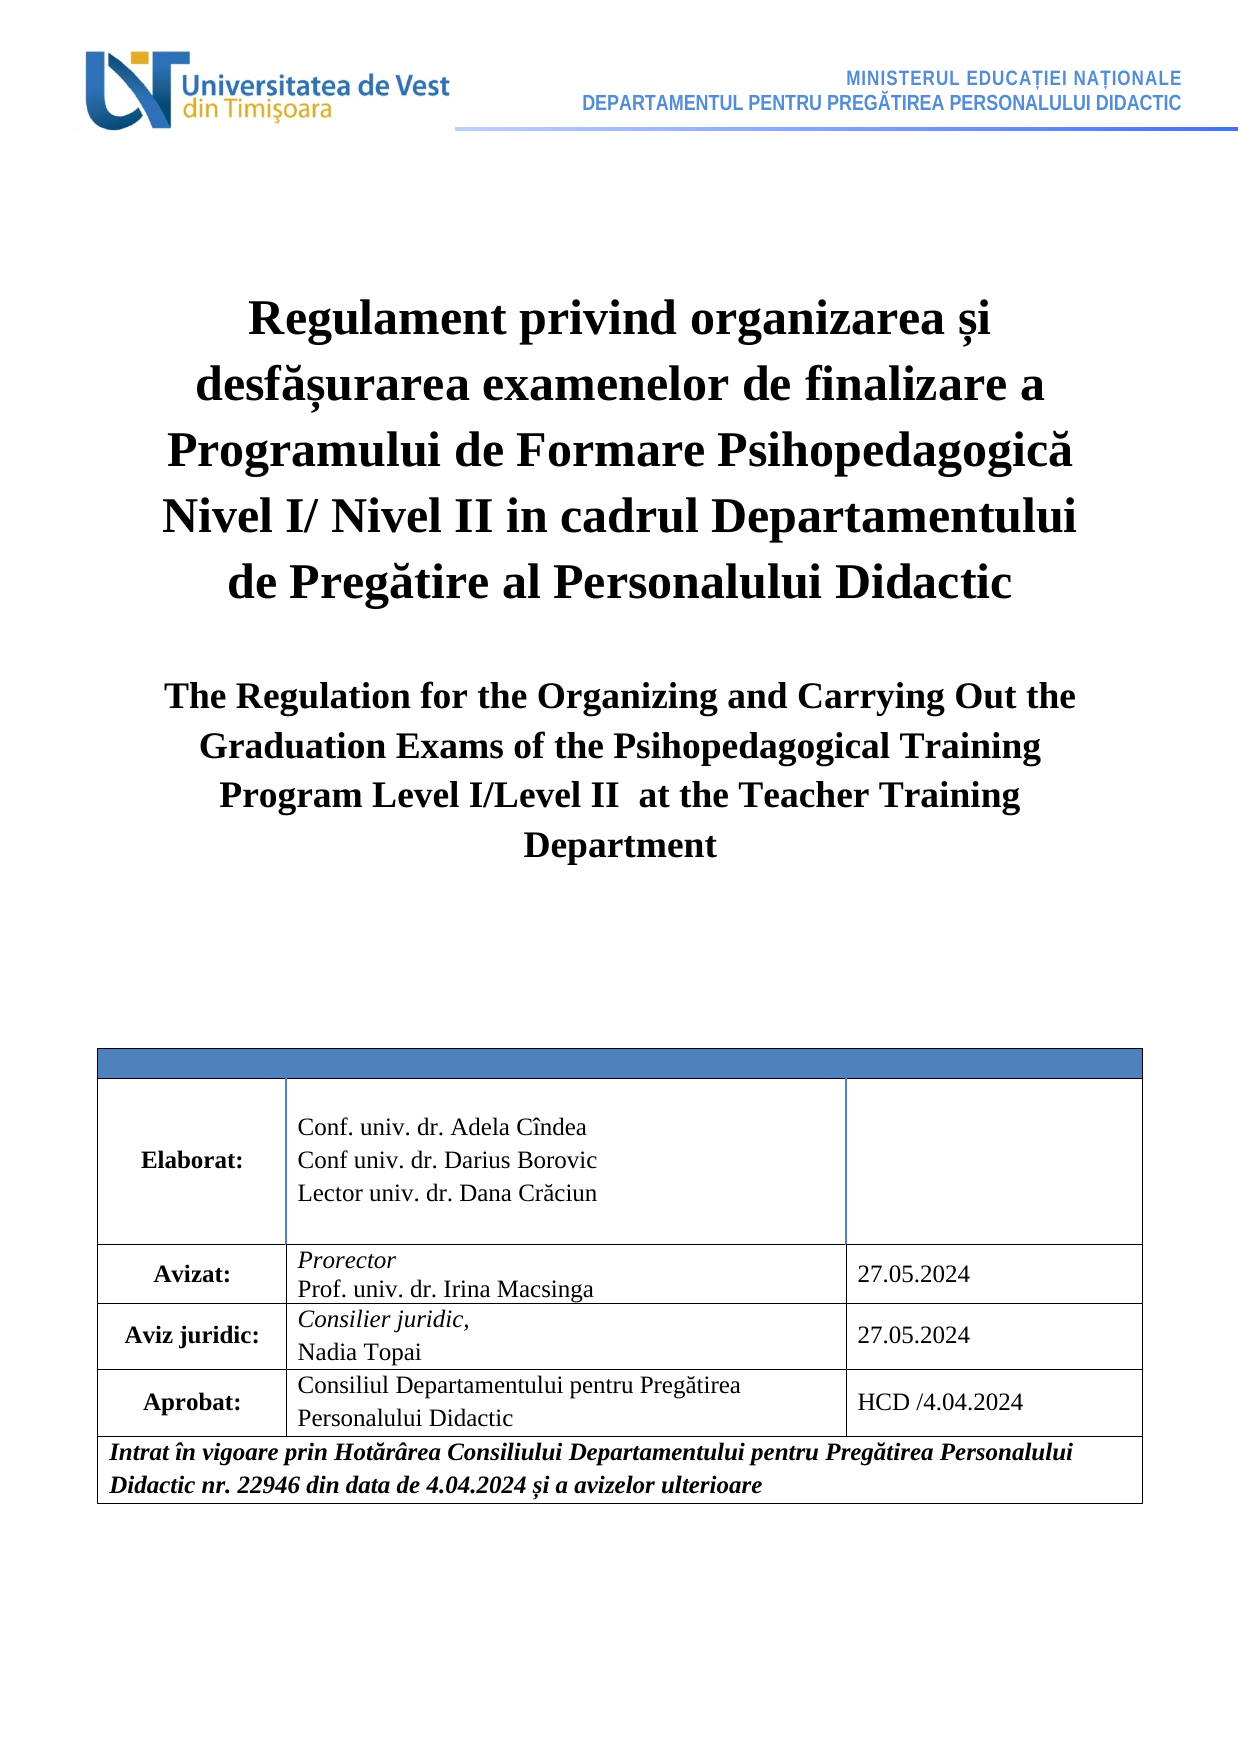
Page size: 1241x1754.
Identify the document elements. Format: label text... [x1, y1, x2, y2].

table_cell Elaborat: [98, 1079, 285, 1244]
table_cell Consilier juridic, Nadia Topai [287, 1304, 846, 1369]
table_cell Intrat în vigoare prin Hotărârea Consiliului Departamentului pentru Pregătirea Personalului Didactic nr. 22946 din data de 4.04.2024 și a avizelor ulterioare [98, 1437, 1142, 1503]
table_cell Aviz juridic: [98, 1304, 286, 1369]
table_cell Conf. univ. dr. Adela Cîndea Conf univ. dr. Darius Borovic Lector univ. dr. Dana Crăciun [287, 1079, 845, 1244]
table_cell Aprobat: [98, 1370, 286, 1436]
table_cell Consiliul Departamentului pentru Pregătirea Personalului Didactic [287, 1370, 846, 1436]
table_cell 27.05.2024 [847, 1245, 1142, 1303]
table_cell 27.05.2024 [847, 1304, 1142, 1369]
table_cell Avizat: [98, 1245, 286, 1303]
text The Regulation for the Organizing and Carrying Out the Graduation Exams of the Psihopedagogical Training Program Level I/Level II at the Teacher Training Department [150, 673, 1090, 865]
table_cell Prorector Prof. univ. dr. Irina Macsinga [287, 1245, 846, 1303]
table_cell HCD /4.04.2024 [847, 1370, 1142, 1436]
table_cell [847, 1079, 1142, 1244]
table_header [98, 1049, 1142, 1078]
text Regulament privind organizarea și desfășurarea examenelor de finalizare a Programului de Formare Psihopedagogică Nivel I/ Nivel II in cadrul Departamentului de Pregătire al Personalului Didactic [150, 288, 1090, 610]
picture [0, 40, 1238, 136]
